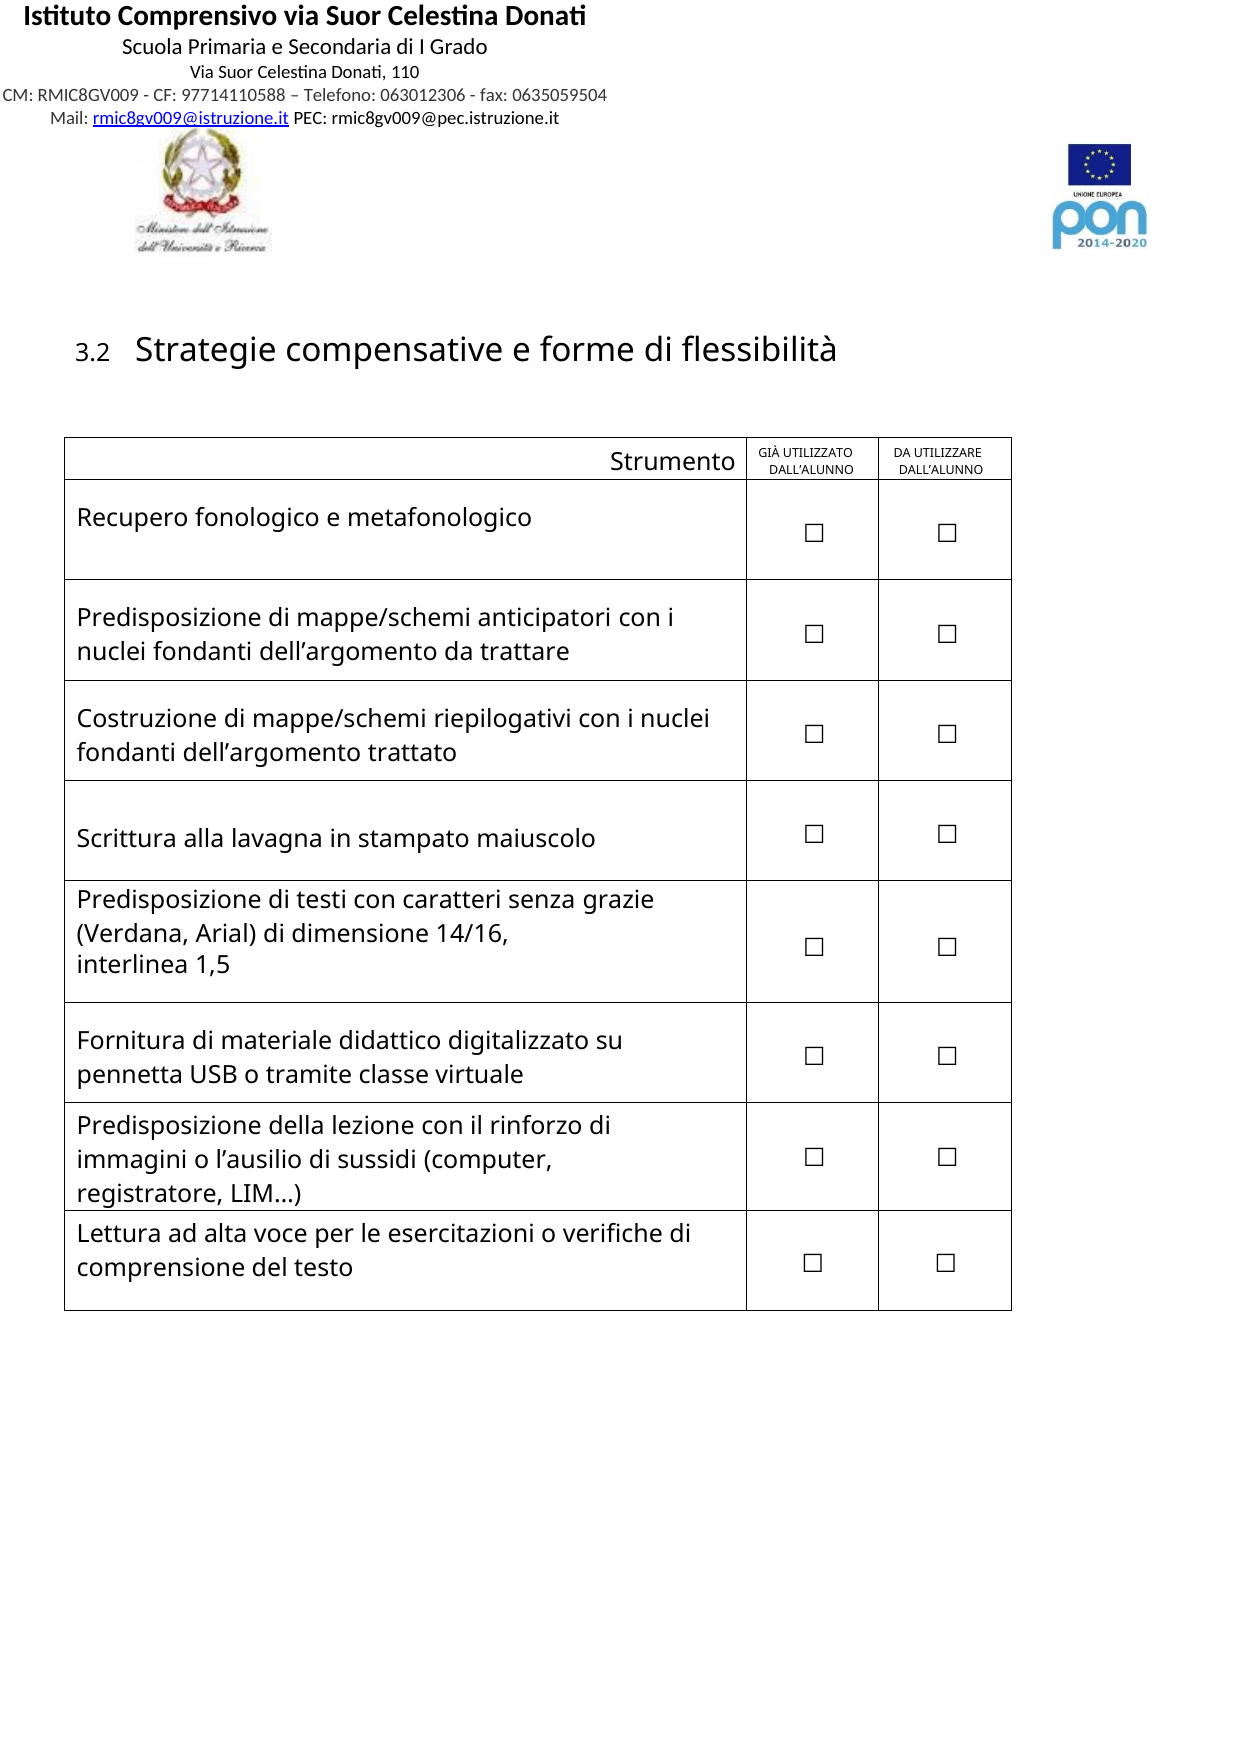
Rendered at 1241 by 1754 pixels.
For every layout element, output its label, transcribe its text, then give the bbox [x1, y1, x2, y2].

table_cell Fornitura di materiale didattico digitalizzato su pennetta USB o tramite classe virtuale [65, 1003, 746, 1102]
list Strategie compensative e forme di flessibilità [75, 326, 1226, 371]
table_cell ☐ [879, 881, 1011, 1002]
picture [134, 127, 272, 258]
table_header GIÀ UTILIZZATO DALL’ALUNNO [747, 438, 878, 479]
table_cell ☐ [879, 781, 1011, 880]
table_cell ☐ [747, 1103, 878, 1210]
table_cell ☐ [879, 580, 1011, 679]
table_cell ☐ [879, 480, 1011, 579]
table_cell ☐ [747, 881, 878, 1002]
table_cell Predisposizione di testi con caratteri senza grazie (Verdana, Arial) di dimensione 14/16, interlinea 1,5 [65, 881, 746, 1002]
table_cell ☐ [747, 1003, 878, 1102]
table_cell Lettura ad alta voce per le esercitazioni o verifiche di comprensione del testo [65, 1211, 746, 1310]
table_cell Scrittura alla lavagna in stampato maiuscolo [65, 781, 746, 880]
table_cell ☐ [879, 1003, 1011, 1102]
table_cell ☐ [747, 1211, 878, 1310]
table_cell Costruzione di mappe/schemi riepilogativi con i nuclei fondanti dell’argomento trattato [65, 681, 746, 780]
picture [1050, 140, 1150, 250]
table_cell ☐ [747, 781, 878, 880]
table_cell Recupero fonologico e metafonologico [65, 480, 746, 579]
table_cell Predisposizione di mappe/schemi anticipatori con i nuclei fondanti dell’argomento da trattare [65, 580, 746, 679]
table_cell ☐ [747, 480, 878, 579]
table_cell ☐ [747, 681, 878, 780]
table_cell ☐ [747, 580, 878, 679]
table_cell ☐ [879, 681, 1011, 780]
table_cell ☐ [879, 1103, 1011, 1210]
table_header DA UTILIZZARE DALL’ALUNNO [879, 438, 1011, 479]
table_header Strumento [65, 438, 746, 479]
table_cell Predisposizione della lezione con il rinforzo di immagini o l’ausilio di sussidi (computer, registratore, LIM…) [65, 1103, 746, 1210]
table_cell ☐ [879, 1211, 1011, 1310]
